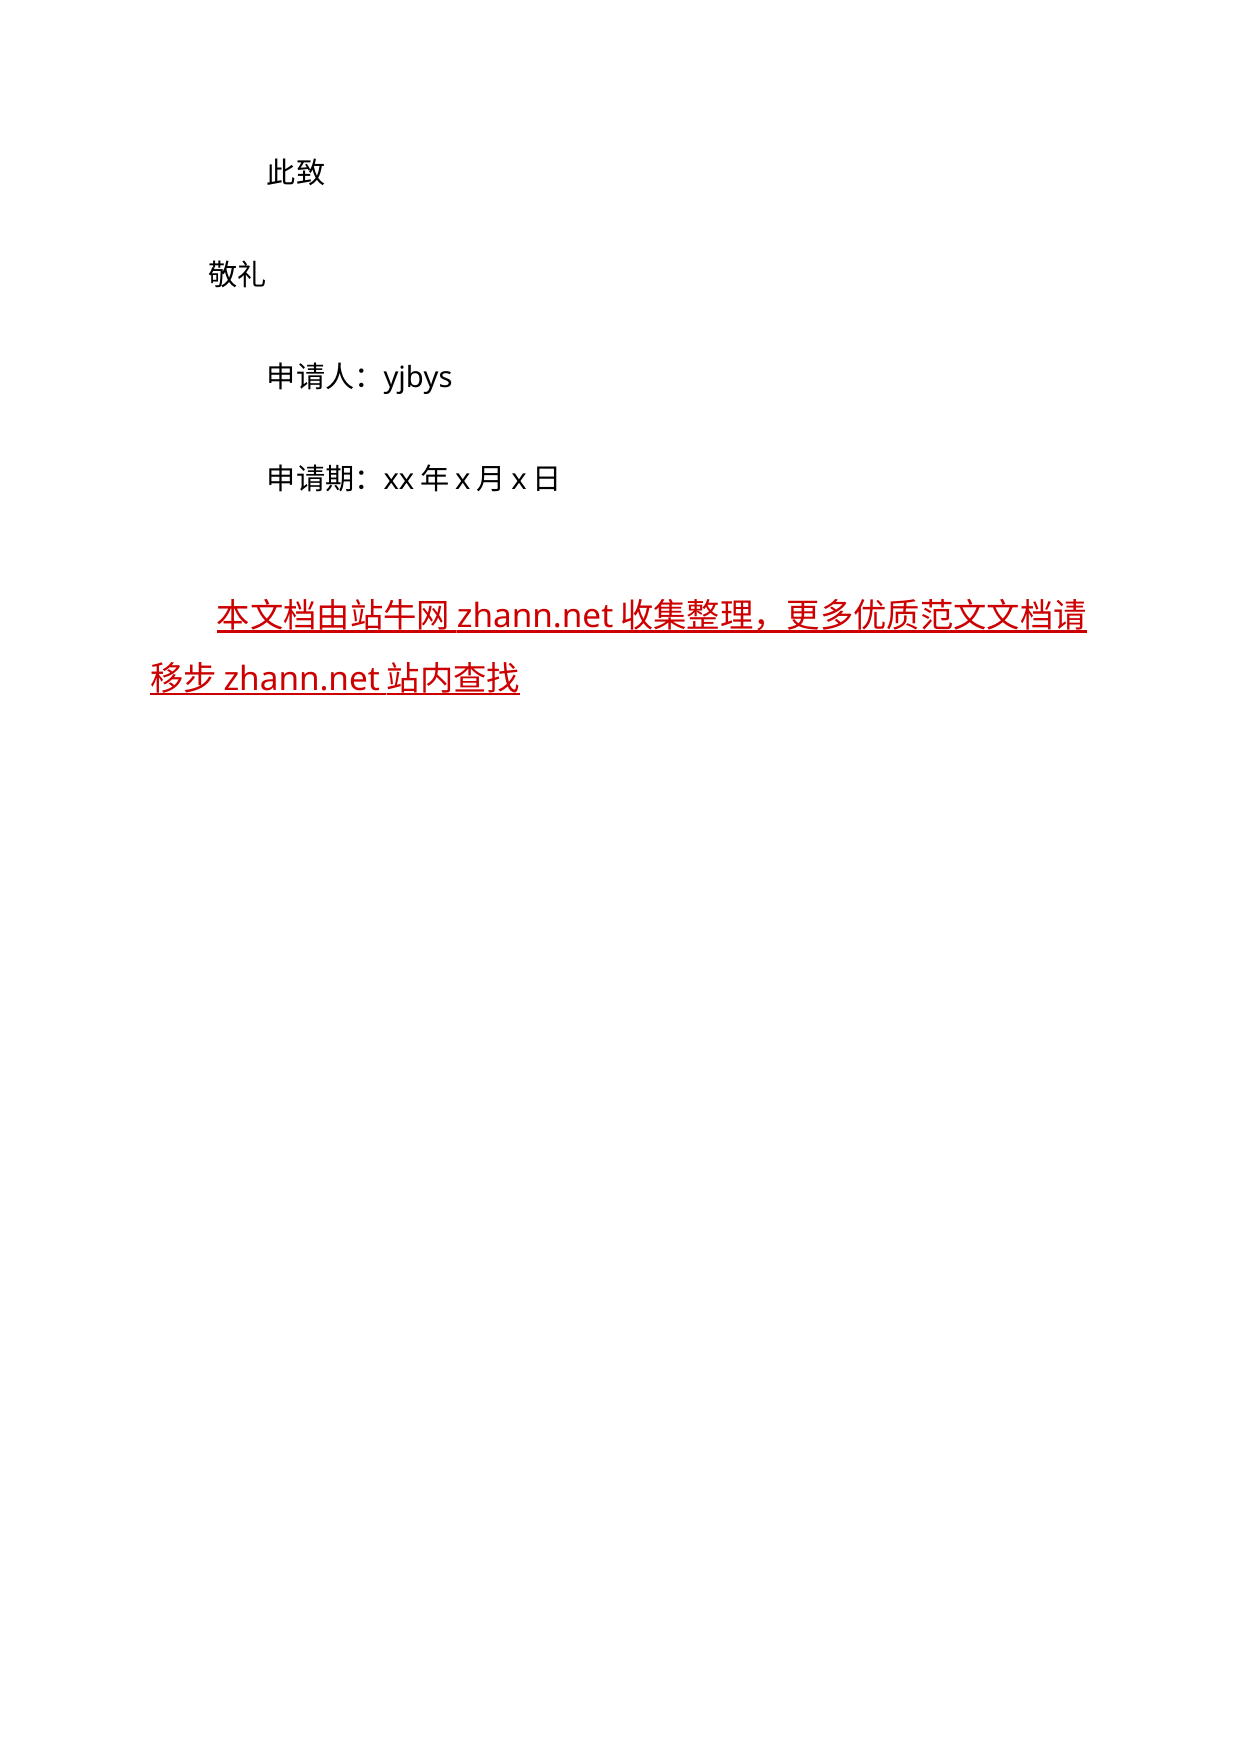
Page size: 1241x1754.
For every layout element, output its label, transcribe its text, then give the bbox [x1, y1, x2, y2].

text 本文档由站牛网zhann.net收集整理，更多优质范文文档请移步zhann.net站内查找 [150, 589, 1090, 700]
text 申请期：xx年x月x日 [150, 456, 1090, 498]
text 此致 [150, 150, 1090, 192]
text 申请人：yjbys [150, 353, 1090, 396]
text 敬礼 [150, 252, 1090, 294]
